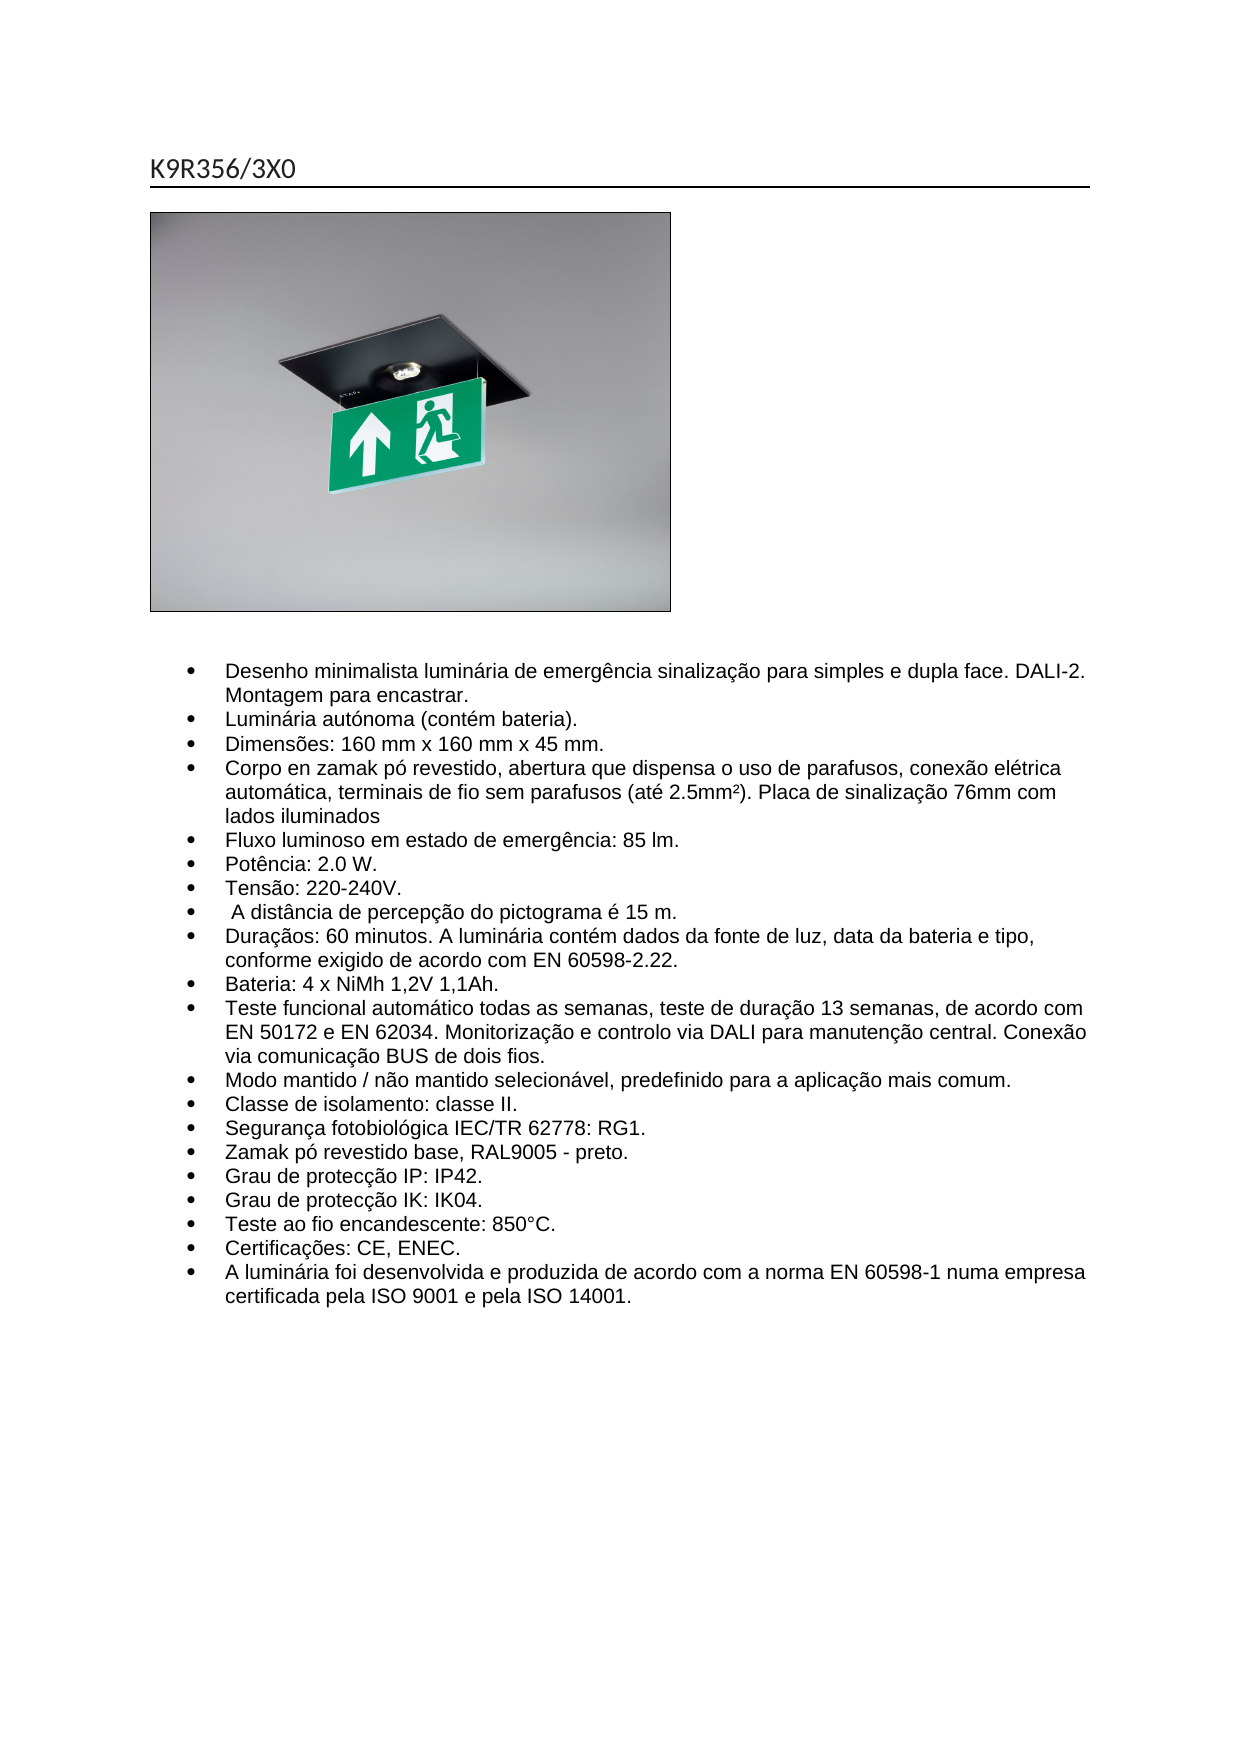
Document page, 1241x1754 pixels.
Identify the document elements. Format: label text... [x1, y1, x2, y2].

list Grau de protecção IK: IK04. [187, 1188, 1090, 1212]
list Fluxo luminoso em estado de emergência: 85 lm. [187, 827, 1090, 851]
list Dimensões: 160 mm x 160 mm x 45 mm. [187, 731, 1090, 755]
list Luminária autónoma (contém bateria). [187, 707, 1090, 731]
list Classe de isolamento: classe II. [187, 1092, 1090, 1116]
picture [151, 213, 670, 611]
list Segurança fotobiológica IEC/TR 62778: RG1. [187, 1116, 1090, 1140]
list A distância de percepção do pictograma é 15 m. [187, 899, 1090, 924]
list Corpo en zamak pó revestido, abertura que dispensa o uso de parafusos, conexão elétrica automática, terminais de fio sem parafusos (até 2.5mm²). Placa de sinalização 76mm com lados iluminados [187, 755, 1090, 827]
list Potência: 2.0 W. [187, 851, 1090, 876]
list Tensão: 220-240V. [187, 876, 1090, 899]
list A luminária foi desenvolvida e produzida de acordo com a norma EN 60598-1 numa empresa certificada pela ISO 9001 e pela ISO 14001. [187, 1260, 1090, 1308]
list Desenho minimalista luminária de emergência sinalização para simples e dupla face. DALI-2. Montagem para encastrar. [187, 659, 1090, 707]
list Grau de protecção IP: IP42. [187, 1164, 1090, 1188]
list Bateria: 4 x NiMh 1,2V 1,1Ah. [187, 972, 1090, 996]
list Modo mantido / não mantido selecionável, predefinido para a aplicação mais comum. [187, 1068, 1090, 1092]
text K9R356/3X0 [150, 150, 1090, 186]
list Certificações: CE, ENEC. [187, 1236, 1090, 1260]
list Teste ao fio encandescente: 850°C. [187, 1212, 1090, 1236]
list Duraçãos: 60 minutos. A luminária contém dados da fonte de luz, data da bateria e tipo, conforme exigido de acordo com EN 60598-2.22. [187, 924, 1090, 972]
list Zamak pó revestido base, RAL9005 - preto. [187, 1140, 1090, 1164]
list Teste funcional automático todas as semanas, teste de duração 13 semanas, de acordo com EN 50172 e EN 62034. Monitorização e controlo via DALI para manutenção central. Conexão via comunicação BUS de dois fios. [187, 996, 1090, 1068]
